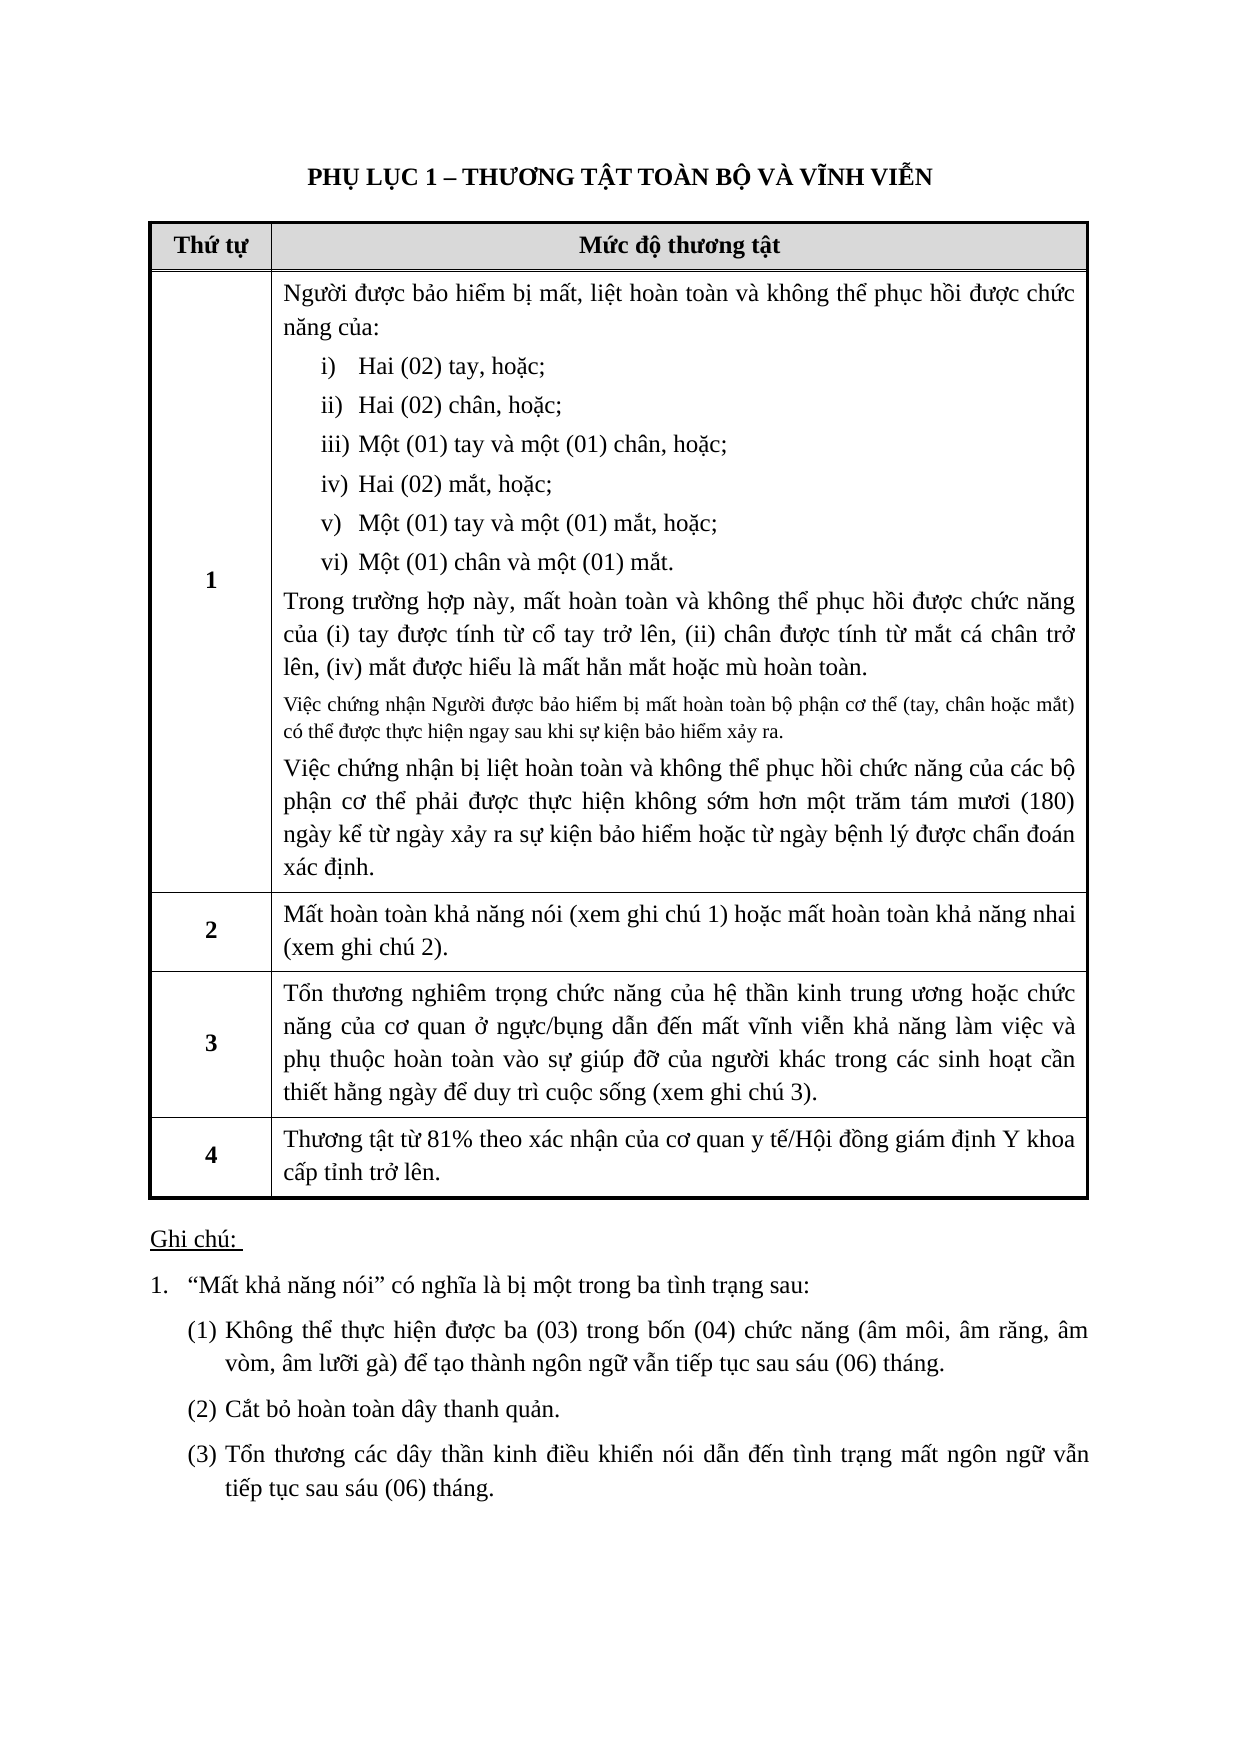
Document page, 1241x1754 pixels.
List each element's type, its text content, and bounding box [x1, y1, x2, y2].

text Ghi chú: [150, 1224, 1090, 1253]
table_cell Tổn thương nghiêm trọng chức năng của hệ thần kinh trung ương hoặc chức năng của cơ quan ở ngực/bụng dẫn đến mất vĩnh viễn khả năng làm việc và phụ thuộc hoàn toàn vào sự giúp đỡ của người khác trong các sinh hoạt cần thiết hằng ngày để duy trì cuộc sống (xem ghi chú 3). [272, 972, 1086, 1117]
table_cell Người được bảo hiểm bị mất, liệt hoàn toàn và không thể phục hồi được chức năng của: Hai (02) tay, hoặc; Hai (02) chân, hoặc; Một (01) tay và một (01) chân, hoặc; Hai (02) mắt, hoặc; Một (01) tay và một (01) mắt, hoặc; Một (01) chân và một (01) mắt. Trong trường hợp này, mất hoàn toàn và không thể phục hồi được chức năng của (i) tay được tính từ cổ tay trở lên, (ii) chân được tính từ mắt cá chân trở lên, (iv) mắt được hiểu là mất hẳn mắt hoặc mù hoàn toàn. Việc chứng nhận Người được bảo hiểm bị mất hoàn toàn bộ phận cơ thể (tay, chân hoặc mắt) có thể được thực hiện ngay sau khi sự kiện bảo hiểm xảy ra. Việc chứng nhận bị liệt hoàn toàn và không thể phục hồi chức năng của các bộ phận cơ thể phải được thực hiện không sớm hơn một trăm tám mươi (180) ngày kể từ ngày xảy ra sự kiện bảo hiểm hoặc từ ngày bệnh lý được chẩn đoán xác định. [272, 272, 1086, 892]
table_cell 2 [152, 893, 271, 971]
table_cell 1 [152, 272, 271, 892]
table_header Thứ tự [152, 224, 271, 269]
list Cắt bỏ hoàn toàn dây thanh quản. [187, 1394, 1090, 1423]
list Không thể thực hiện được ba (03) trong bốn (04) chức năng (âm môi, âm răng, âm vòm, âm lưỡi gà) để tạo thành ngôn ngữ vẫn tiếp tục sau sáu (06) tháng. [187, 1316, 1090, 1377]
table_cell Mất hoàn toàn khả năng nói (xem ghi chú 1) hoặc mất hoàn toàn khả năng nhai (xem ghi chú 2). [272, 893, 1086, 971]
table_header Mức độ thương tật [272, 224, 1086, 269]
list “Mất khả năng nói” có nghĩa là bị một trong ba tình trạng sau: [150, 1270, 1090, 1299]
table_cell Thương tật từ 81% theo xác nhận của cơ quan y tế/Hội đồng giám định Y khoa cấp tỉnh trở lên. [272, 1118, 1086, 1196]
table_cell 3 [152, 972, 271, 1117]
table_cell 4 [152, 1118, 271, 1196]
subtitle PHỤ LỤC 1 – THƯƠNG TẬT TOÀN BỘ VÀ VĨNH VIỄN [150, 162, 1090, 191]
list Tổn thương các dây thần kinh điều khiển nói dẫn đến tình trạng mất ngôn ngữ vẫn tiếp tục sau sáu (06) tháng. [187, 1439, 1090, 1501]
